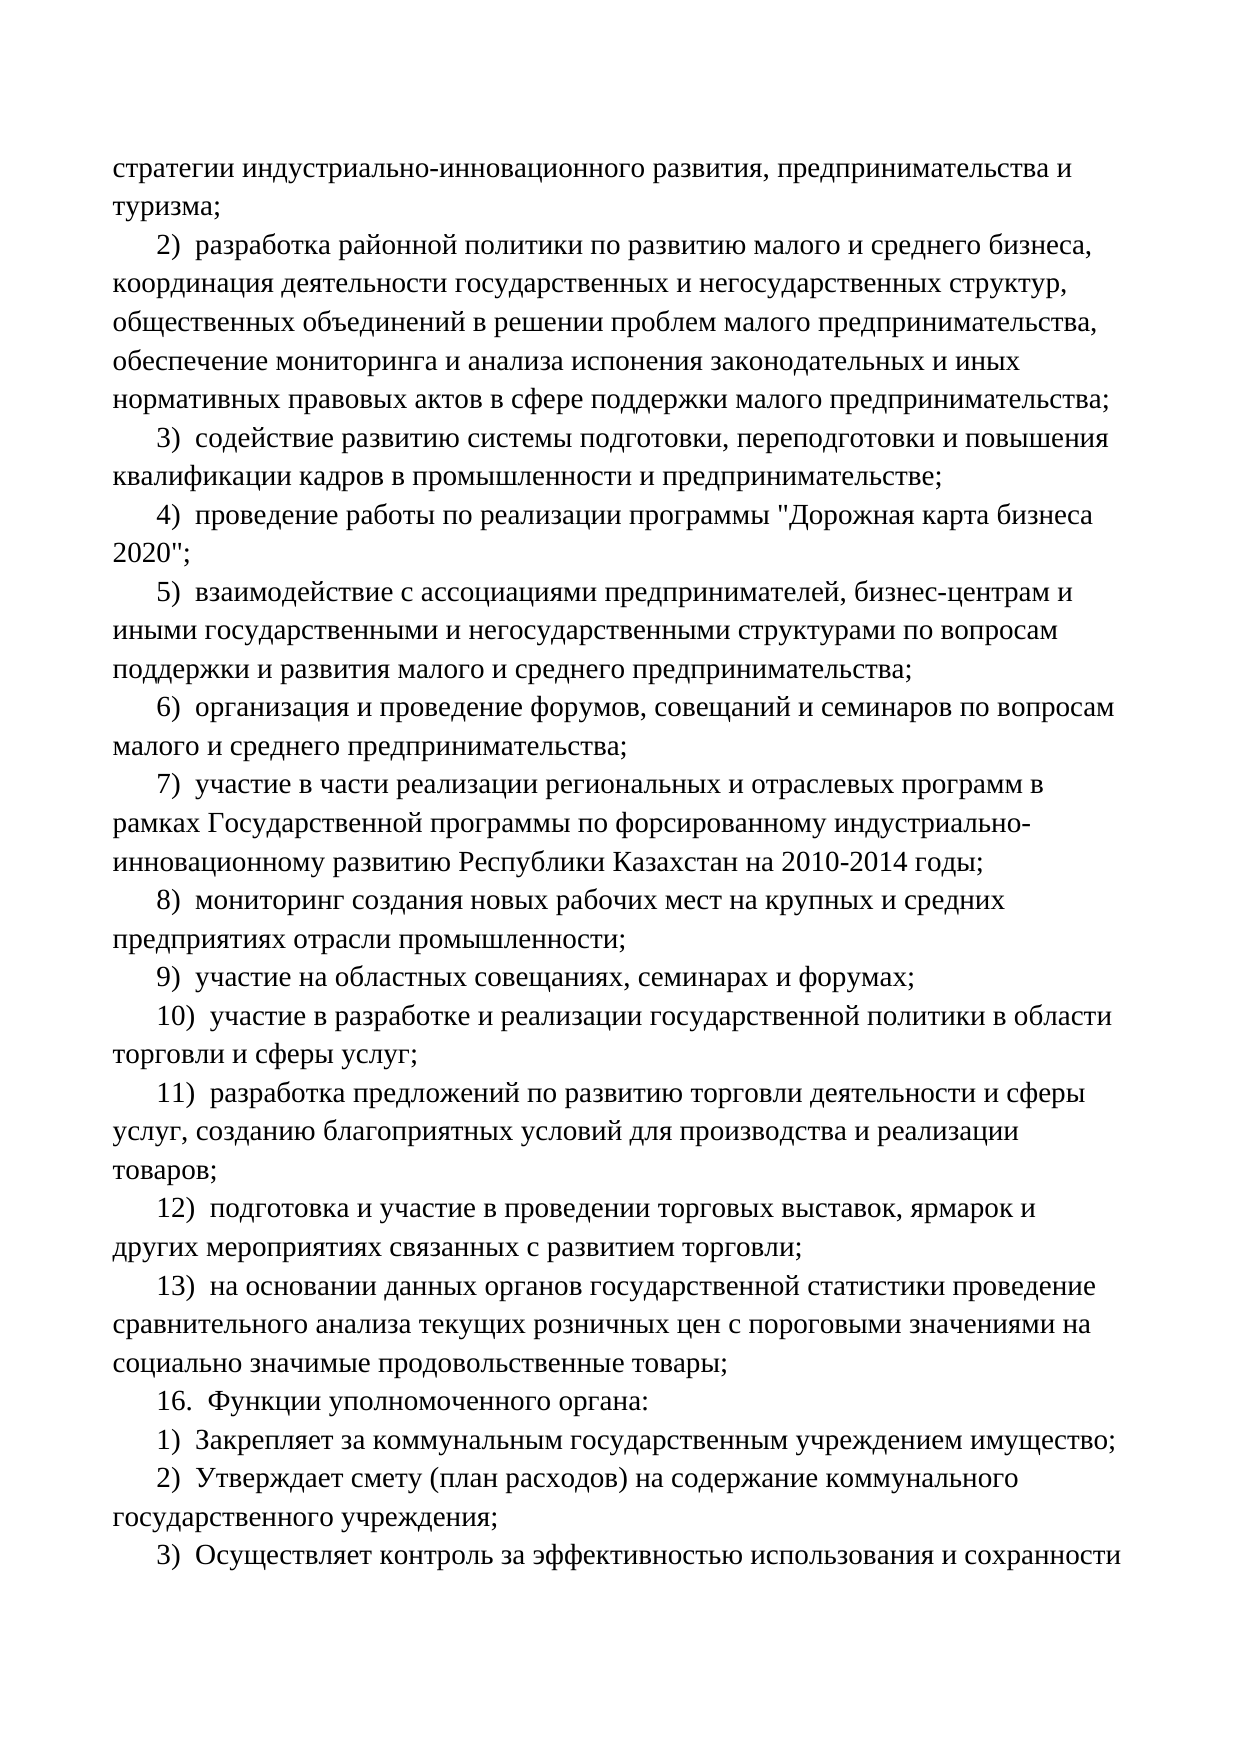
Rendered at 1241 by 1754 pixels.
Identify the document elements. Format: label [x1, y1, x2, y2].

text [112, 150, 1128, 1571]
